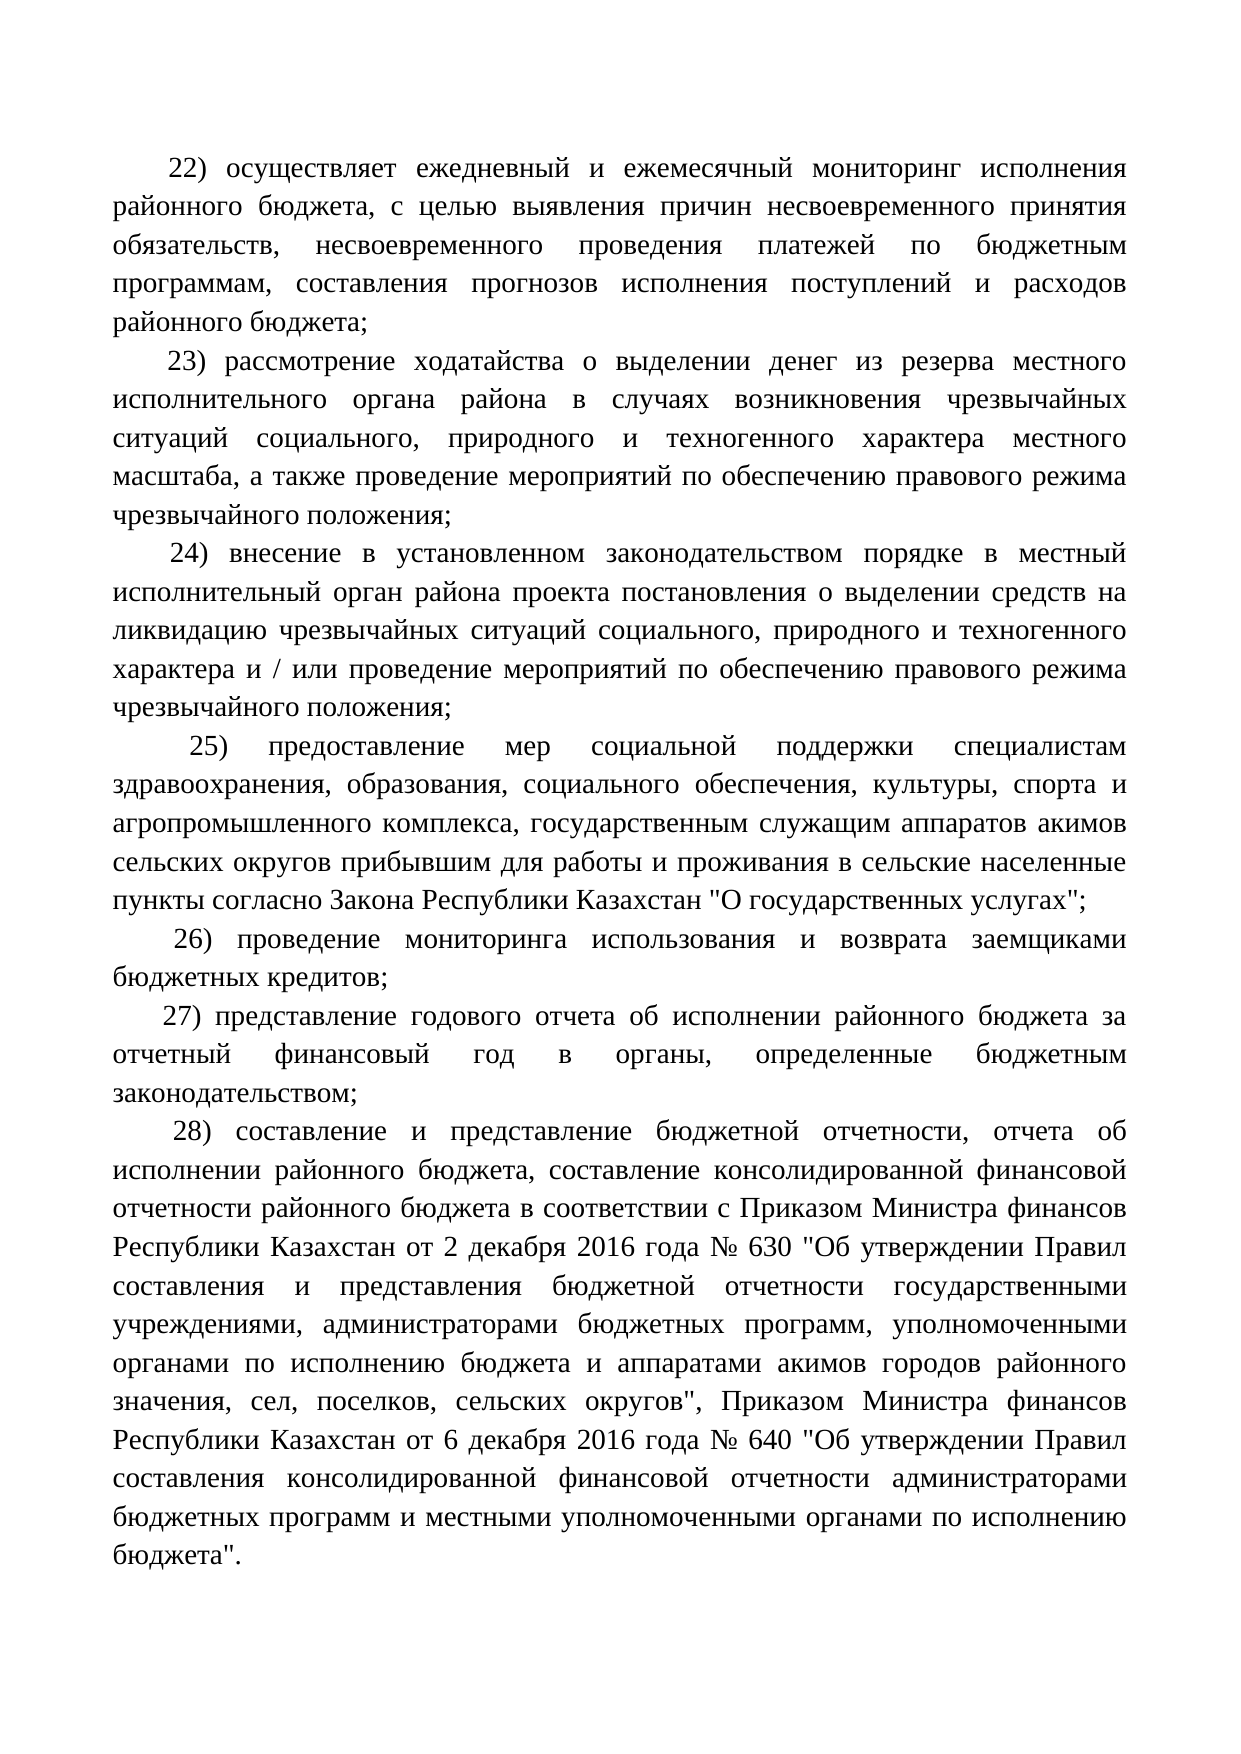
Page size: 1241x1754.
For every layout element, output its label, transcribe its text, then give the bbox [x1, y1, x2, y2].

text 26) проведение мониторинга использования и возврата заемщиками бюджетных кредитов; [112, 921, 1128, 993]
text 23) рассмотрение ходатайства о выделении денег из резерва местного исполнительного органа района в случаях возникновения чрезвычайных ситуаций социального, природного и техногенного характера местного масштаба, а также проведение мероприятий по обеспечению правового режима чрезвычайного положения; [112, 343, 1128, 530]
text 27) представление годового отчета об исполнении районного бюджета за отчетный финансовый год в органы, определенные бюджетным законодательством; [112, 998, 1128, 1108]
text 24) внесение в установленном законодательством порядке в местный исполнительный орган района проекта постановления о выделении средств на ликвидацию чрезвычайных ситуаций социального, природного и техногенного характера и / или проведение мероприятий по обеспечению правового режима чрезвычайного положения; [112, 535, 1128, 723]
text 22) осуществляет ежедневный и ежемесячный мониторинг исполнения районного бюджета, с целью выявления причин несвоевременного принятия обязательств, несвоевременного проведения платежей по бюджетным программам, составления прогнозов исполнения поступлений и расходов районного бюджета; [112, 150, 1128, 338]
text 28) составление и представление бюджетной отчетности, отчета об исполнении районного бюджета, составление консолидированной финансовой отчетности районного бюджета в соответствии с Приказом Министра финансов Республики Казахстан от 2 декабря 2016 года № 630 "Об утверждении Правил составления и представления бюджетной отчетности государственными учреждениями, администраторами бюджетных программ, уполномоченными органами по исполнению бюджета и аппаратами акимов городов районного значения, сел, поселков, сельских округов", Приказом Министра финансов Республики Казахстан от 6 декабря 2016 года № 640 "Об утверждении Правил составления консолидированной финансовой отчетности администраторами бюджетных программ и местными уполномоченными органами по исполнению бюджета". [112, 1113, 1128, 1571]
text 25) предоставление мер социальной поддержки специалистам здравоохранения, образования, социального обеспечения, культуры, спорта и агропромышленного комплекса, государственным служащим аппаратов акимов сельских округов прибывшим для работы и проживания в сельские населенные пункты согласно Закона Республики Казахстан "О государственных услугах"; [112, 728, 1128, 916]
